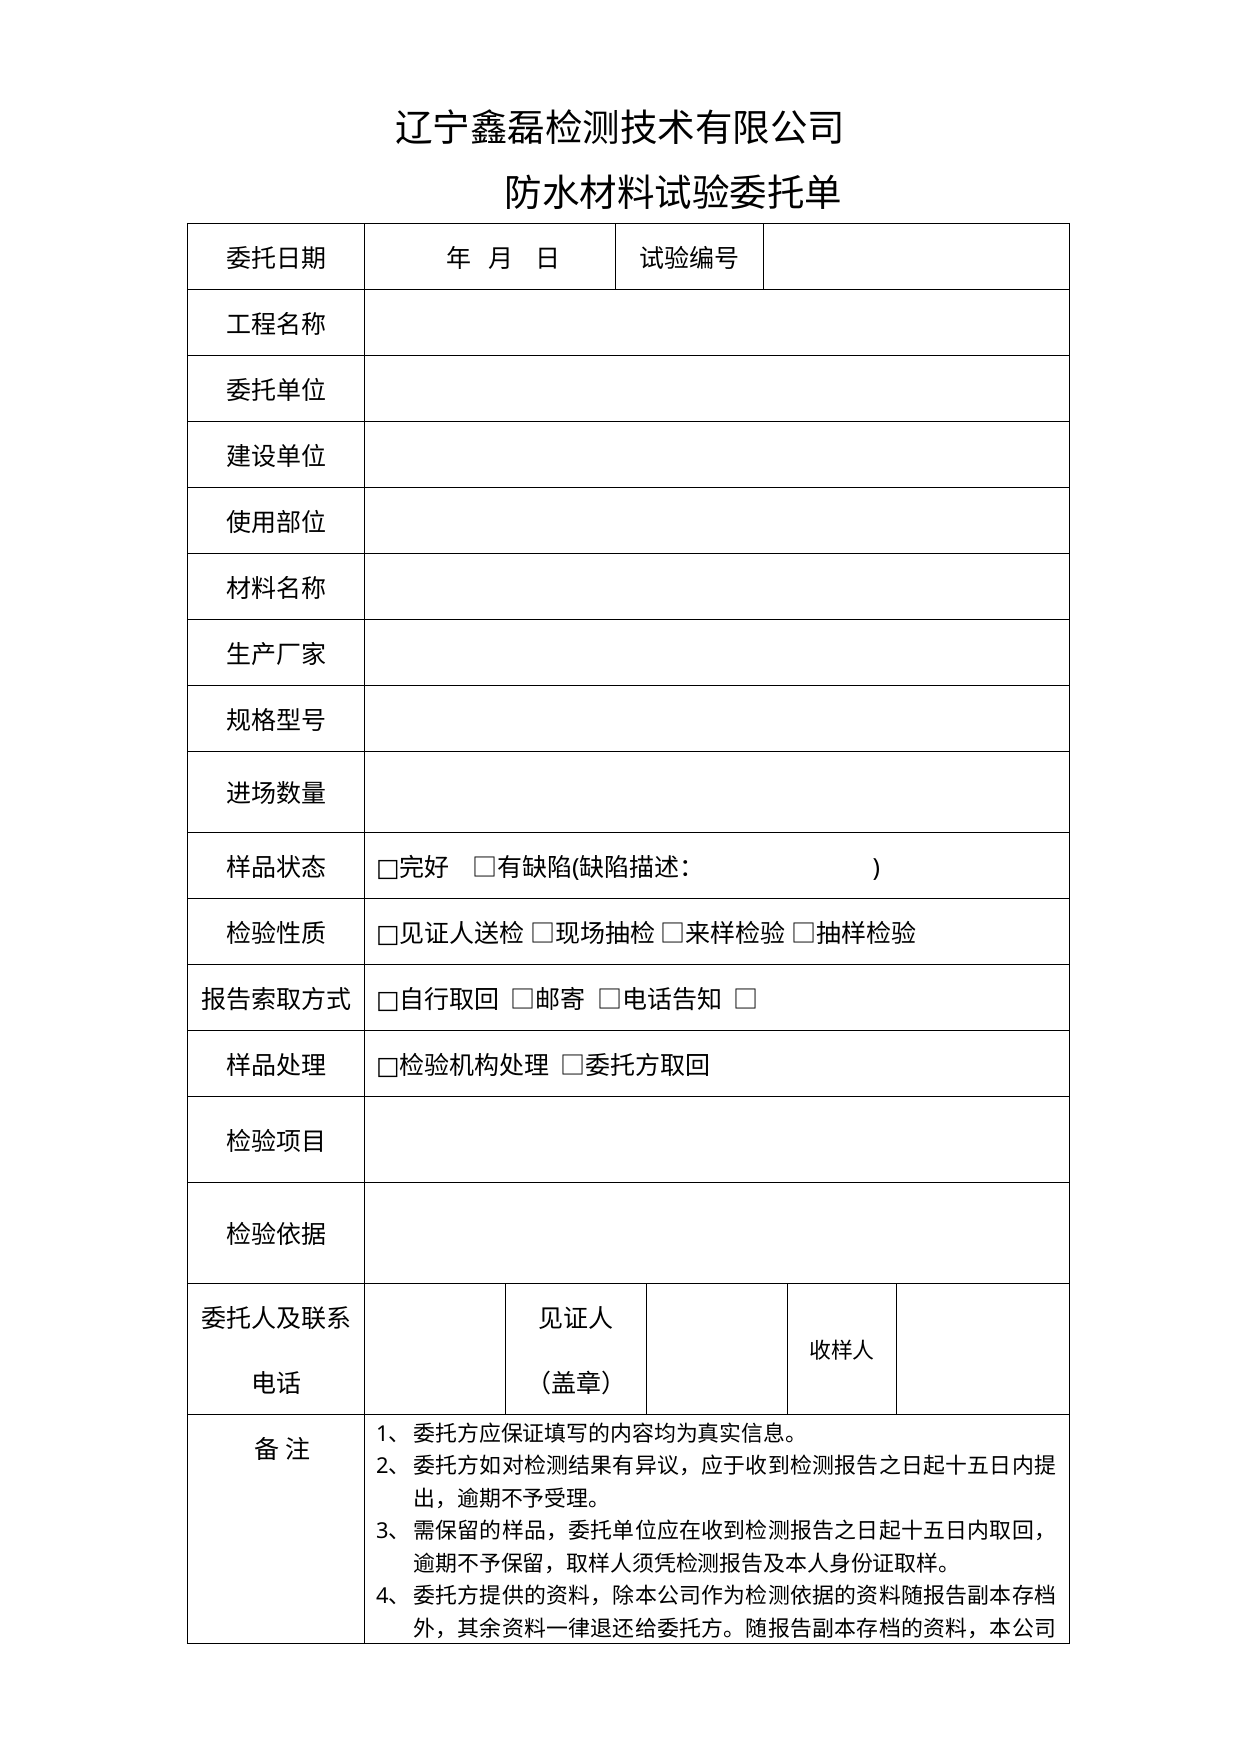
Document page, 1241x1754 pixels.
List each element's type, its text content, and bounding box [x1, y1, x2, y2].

table_header 试验编号 [616, 224, 763, 289]
table_cell [647, 1284, 787, 1414]
table_cell [365, 620, 1069, 685]
table_cell □完好 □有缺陷(缺陷描述： ) [365, 833, 1069, 898]
table_cell [365, 554, 1069, 619]
table_cell 收样人 [788, 1284, 896, 1414]
table_cell □见证人送检 □现场抽检 □来样检验 □抽样检验 [365, 899, 1069, 964]
table_cell □自行取回 □邮寄 □电话告知 □ [365, 965, 1069, 1030]
table_cell 备 注 [188, 1415, 364, 1643]
text 辽宁鑫磊检测技术有限公司 [187, 93, 1053, 158]
table_cell [365, 1097, 1069, 1182]
table_cell 检验依据 [188, 1183, 364, 1283]
table_cell 见证人 （盖章） [506, 1284, 646, 1414]
table_cell 建设单位 [188, 422, 364, 487]
table_cell □检验机构处理 □委托方取回 [365, 1031, 1069, 1096]
table_cell [365, 422, 1069, 487]
table_cell 工程名称 [188, 290, 364, 355]
text 防水材料试验委托单 [187, 158, 1053, 223]
table_cell [365, 356, 1069, 421]
table_cell 规格型号 [188, 686, 364, 751]
table_cell 委托人及联系电话 [188, 1284, 364, 1414]
table_cell [897, 1284, 1069, 1414]
table_cell 进场数量 [188, 752, 364, 832]
table_cell [365, 752, 1069, 832]
table_cell 委托单位 [188, 356, 364, 421]
table_cell 使用部位 [188, 488, 364, 553]
table_cell 生产厂家 [188, 620, 364, 685]
table_cell [365, 686, 1069, 751]
table_cell 样品处理 [188, 1031, 364, 1096]
table_cell [365, 1183, 1069, 1283]
table_cell 样品状态 [188, 833, 364, 898]
table_header [764, 224, 1069, 289]
table_cell 材料名称 [188, 554, 364, 619]
table_cell 检验性质 [188, 899, 364, 964]
table_header 委托日期 [188, 224, 364, 289]
table_header 年 月 日 [365, 224, 615, 289]
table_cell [365, 1415, 1069, 1643]
table_cell [365, 1284, 505, 1414]
table_cell [365, 290, 1069, 355]
table_cell 报告索取方式 [188, 965, 364, 1030]
table_cell [365, 488, 1069, 553]
table_cell 检验项目 [188, 1097, 364, 1182]
